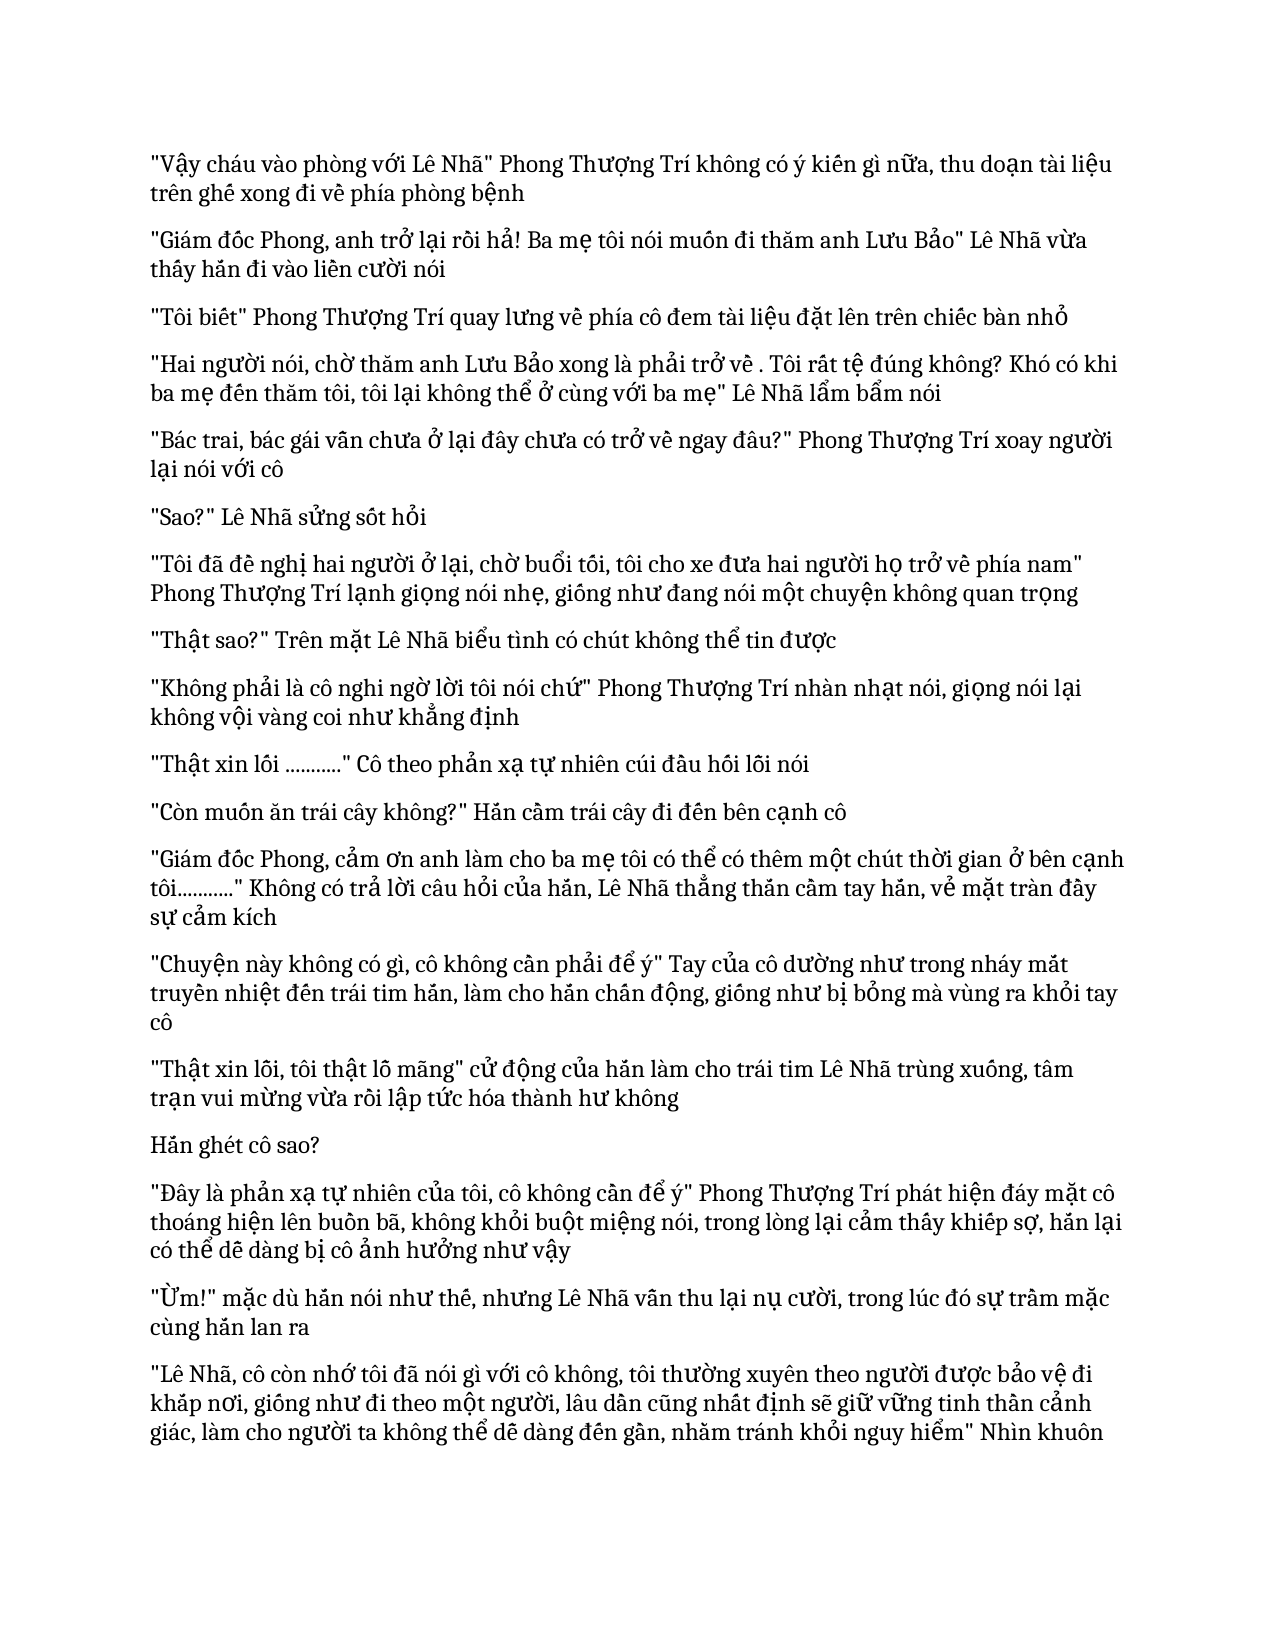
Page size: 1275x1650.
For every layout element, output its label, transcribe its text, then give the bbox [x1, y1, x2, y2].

text "Giám đốc Phong, cảm ơn anh làm cho ba mẹ tôi có thể có thêm một chút thời gian ở bên cạnh tôi..........." Không có trả lời câu hỏi của hắn, Lê Nhã thẳng thắn cầm tay hắn, vẻ mặt tràn đầy sự cảm kích [150, 845, 1125, 931]
text "Đây là phản xạ tự nhiên của tôi, cô không cần để ý" Phong Thượng Trí phát hiện đáy mặt cô thoáng hiện lên buồn bã, không khỏi buột miệng nói, trong lòng lại cảm thấy khiếp sợ, hắn lại có thể dễ dàng bị cô ảnh hưởng như vậy [150, 1179, 1125, 1265]
text Hắn ghét cô sao? [150, 1131, 1125, 1160]
text "Tôi đã đề nghị hai người ở lại, chờ buổi tối, tôi cho xe đưa hai người họ trở về phía nam" Phong Thượng Trí lạnh giọng nói nhẹ, giống như đang nói một chuyện không quan trọng [150, 550, 1125, 607]
text "Ừm!" mặc dù hắn nói như thế, nhưng Lê Nhã vẫn thu lại nụ cười, trong lúc đó sự trầm mặc cùng hắn lan ra [150, 1284, 1125, 1341]
text "Vậy cháu vào phòng với Lê Nhã" Phong Thượng Trí không có ý kiến gì nữa, thu doạn tài liệu trên ghế xong đi về phía phòng bệnh [150, 150, 1125, 207]
text "Tôi biết" Phong Thượng Trí quay lưng về phía cô đem tài liệu đặt lên trên chiếc bàn nhỏ [150, 302, 1125, 331]
text "Thật xin lối ..........." Cô theo phản xạ tự nhiên cúi đầu hối lỗi nói [150, 750, 1125, 779]
text "Giám đốc Phong, anh trở lại rồi hả! Ba mẹ tôi nói muốn đi thăm anh Lưu Bảo" Lê Nhã vừa thấy hắn đi vào liền cười nói [150, 226, 1125, 284]
text "Thật xin lỗi, tôi thật lỗ mãng" cử động của hắn làm cho trái tim Lê Nhã trùng xuống, tâm trạn vui mừng vừa rồi lập tức hóa thành hư không [150, 1055, 1125, 1112]
text "Không phải là cô nghi ngờ lời tôi nói chứ" Phong Thượng Trí nhàn nhạt nói, giọng nói lại không vội vàng coi như khẳng định [150, 674, 1125, 731]
text "Thật sao?" Trên mặt Lê Nhã biểu tình có chút không thể tin được [150, 626, 1125, 655]
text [150, 1360, 1125, 1446]
text "Chuyện này không có gì, cô không cần phải để ý" Tay của cô dường như trong nháy mắt truyền nhiệt đến trái tim hắn, làm cho hắn chấn động, giống như bị bỏng mà vùng ra khỏi tay cô [150, 950, 1125, 1036]
text "Hai người nói, chờ thăm anh Lưu Bảo xong là phải trở về . Tôi rất tệ đúng không? Khó có khi ba mẹ đến thăm tôi, tôi lại không thể ở cùng với ba mẹ" Lê Nhã lẩm bẩm nói [150, 350, 1125, 407]
text "Bác trai, bác gái vẫn chưa ở lại đây chưa có trở về ngay đâu?" Phong Thượng Trí xoay người lại nói với cô [150, 426, 1125, 484]
text "Sao?" Lê Nhã sửng sốt hỏi [150, 502, 1125, 531]
text "Còn muốn ăn trái cây không?" Hắn cầm trái cây đi đến bên cạnh cô [150, 797, 1125, 826]
